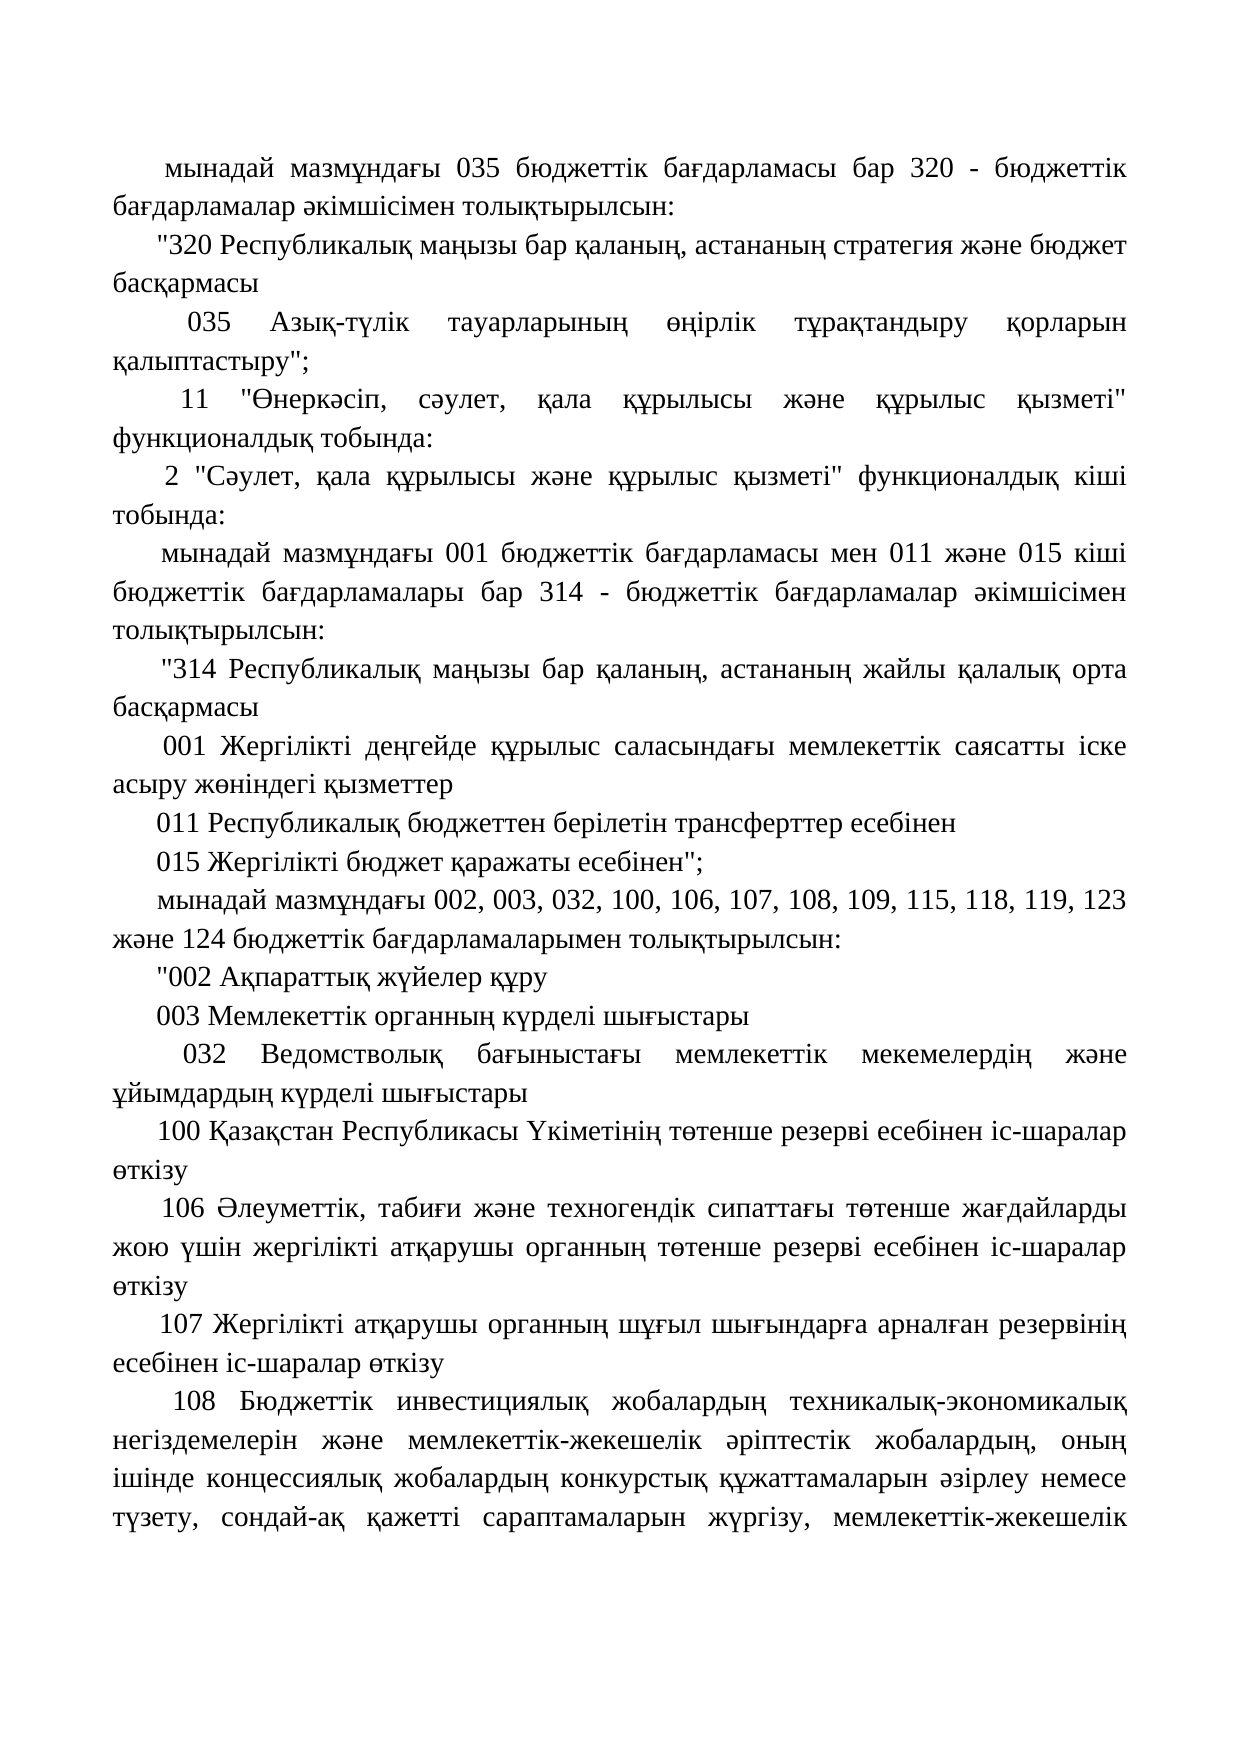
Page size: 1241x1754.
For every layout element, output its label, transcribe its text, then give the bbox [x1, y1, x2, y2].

text 2 "Сәулет, қала құрылысы және құрылыс қызметі" функционалдық кіші тобында: [112, 458, 1128, 530]
text 107 Жергілікті атқарушы органның шұғыл шығындарға арналған резервінің есебінен іс-шаралар өткізу [112, 1306, 1128, 1378]
text 015 Жергілікті бюджет қаражаты есебінен"; [112, 844, 1128, 877]
text мынадай мазмұндағы 002, 003, 032, 100, 106, 107, 108, 109, 115, 118, 119, 123 және 124 бюджеттік бағдарламаларымен толықтырылсын: [112, 882, 1128, 954]
text 003 Мемлекеттік органның күрделі шығыстары [112, 998, 1128, 1031]
text мынадай мазмұндағы 035 бюджеттік бағдарламасы бар 320 - бюджеттік бағдарламалар әкімшісімен толықтырылсын: [112, 150, 1128, 222]
text мынадай мазмұндағы 001 бюджеттік бағдарламасы мен 011 және 015 кіші бюджеттік бағдарламалары бар 314 - бюджеттік бағдарламалар әкімшісімен толықтырылсын: [112, 535, 1128, 646]
text 035 Азық-түлік тауарларының өңірлік тұрақтандыру қорларын қалыптастыру"; [112, 304, 1128, 376]
text 100 Қазақстан Республикасы Үкіметінің төтенше резерві есебінен іс-шаралар өткізу [112, 1113, 1128, 1186]
text 032 Ведомстволық бағыныстағы мемлекеттік мекемелердің және ұйымдардың күрделі шығыстары [112, 1036, 1128, 1108]
text 11 "Өнеркәсіп, сәулет, қала құрылысы және құрылыс қызметі" функционалдық тобында: [112, 381, 1128, 453]
text 011 Республикалық бюджеттен берілетін трансферттер есебiнен [112, 805, 1128, 839]
text "314 Республикалық маңызы бар қаланың, астананың жайлы қалалық орта басқармасы [112, 651, 1128, 723]
text 001 Жергілікті деңгейде құрылыс саласындағы мемлекеттік саясатты іске асыру жөніндегі қызметтер [112, 728, 1128, 800]
text 106 Әлеуметтік, табиғи және техногендік сипаттағы төтенше жағдайларды жою үшін жергілікті атқарушы органның төтенше резерві есебінен іс-шаралар өткізу [112, 1191, 1128, 1301]
text "320 Республикалық маңызы бар қаланың, астананың стратегия және бюджет басқармасы [112, 227, 1128, 299]
text "002 Ақпараттық жүйелер құру [112, 959, 1128, 993]
